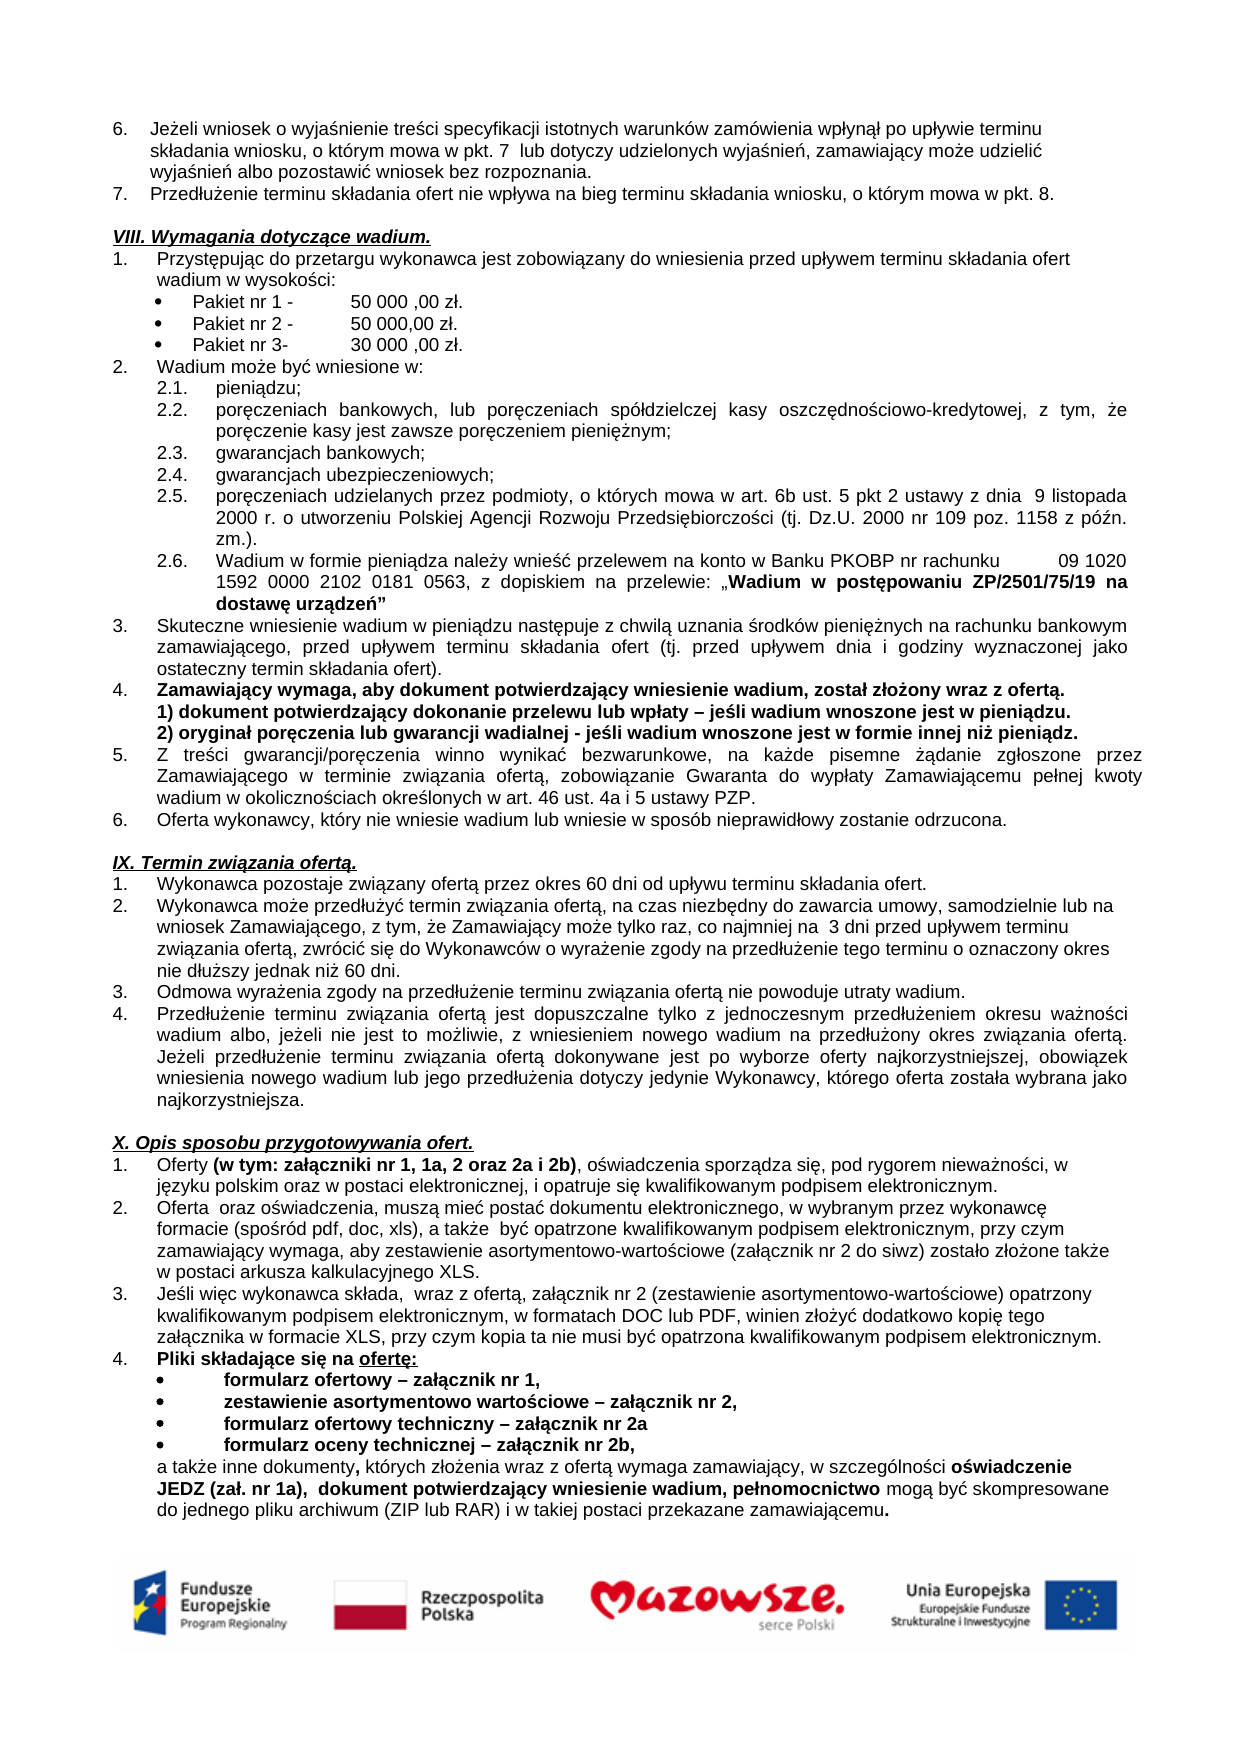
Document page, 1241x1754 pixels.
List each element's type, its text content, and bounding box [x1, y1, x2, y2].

list gwarancjach bankowych; [157, 442, 1128, 463]
list Pakiet nr 3- 30 000 ,00 zł. [155, 334, 1128, 356]
list Pliki składające się na ofertę: [112, 1347, 1122, 1369]
picture [118, 1554, 1134, 1652]
list IX. Termin związania ofertą. [112, 852, 1122, 873]
list pieniądzu; [157, 377, 1128, 399]
list Pakiet nr 1 - 50 000 ,00 zł. [155, 291, 1128, 312]
list Przedłużenie terminu związania ofertą jest dopuszczalne tylko z jednoczesnym przedłużeniem okresu ważności wadium albo, jeżeli nie jest to możliwie, z wniesieniem nowego wadium na przedłużony okres związania ofertą. Jeżeli przedłużenie terminu związania ofertą dokonywane jest po wyborze oferty najkorzystniejszej, obowiązek wniesienia nowego wadium lub jego przedłużenia dotyczy jedynie Wykonawcy, którego oferta została wybrana jako najkorzystniejsza. [112, 1002, 1128, 1110]
list Przedłużenie terminu składania ofert nie wpływa na bieg terminu składania wniosku, o którym mowa w pkt. 8. [112, 183, 1122, 204]
list Jeśli więc wykonawca składa, wraz z ofertą, załącznik nr 2 (zestawienie asortymentowo-wartościowe) opatrzony kwalifikowanym podpisem elektronicznym, w formatach DOC lub PDF, winien złożyć dodatkowo kopię tego załącznika w formacie XLS, przy czym kopia ta nie musi być opatrzona kwalifikowanym podpisem elektronicznym. [112, 1283, 1122, 1347]
list Odmowa wyrażenia zgody na przedłużenie terminu związania ofertą nie powoduje utraty wadium. [112, 981, 1128, 1002]
list gwarancjach ubezpieczeniowych; [157, 463, 1128, 485]
list Przystępując do przetargu wykonawca jest zobowiązany do wniesienia przed upływem terminu składania ofert wadium w wysokości: [112, 247, 1128, 291]
list Jeżeli wniosek o wyjaśnienie treści specyfikacji istotnych warunków zamówienia wpłynął po upływie terminu składania wniosku, o którym mowa w pkt. 7 lub dotyczy udzielonych wyjaśnień, zamawiający może udzielić wyjaśnień albo pozostawić wniosek bez rozpoznania. [112, 118, 1122, 183]
list Wadium w formie pieniądza należy wnieść przelewem na konto w Banku PKOBP nr rachunku 09 1020 1592 0000 2102 0181 0563, z dopiskiem na przelewie: „Wadium w postępowaniu ZP/2501/75/19 na dostawę urządzeń” [157, 550, 1128, 614]
list formularz ofertowy – załącznik nr 1, [157, 1369, 1122, 1391]
text 1) dokument potwierdzający dokonanie przelewu lub wpłaty – jeśli wadium wnoszone jest w pieniądzu. [157, 701, 1122, 722]
text a także inne dokumenty, których złożenia wraz z ofertą wymaga zamawiający, w szczególności oświadczenie JEDZ (zał. nr 1a), dokument potwierdzający wniesienie wadium, pełnomocnictwo mogą być skompresowane do jednego pliku archiwum (ZIP lub RAR) i w takiej postaci przekazane zamawiającemu. [157, 1456, 1122, 1520]
list Wykonawca pozostaje związany ofertą przez okres 60 dni od upływu terminu składania ofert. [112, 873, 1128, 895]
text 2) oryginał poręczenia lub gwarancji wadialnej - jeśli wadium wnoszone jest w formie innej niż pieniądz. [157, 722, 1142, 744]
list Zamawiający wymaga, aby dokument potwierdzający wniesienie wadium, został złożony wraz z ofertą. [112, 679, 1128, 701]
list poręczeniach bankowych, lub poręczeniach spółdzielczej kasy oszczędnościowo-kredytowej, z tym, że poręczenie kasy jest zawsze poręczeniem pieniężnym; [157, 399, 1128, 442]
list Wykonawca może przedłużyć termin związania ofertą, na czas niezbędny do zawarcia umowy, samodzielnie lub na wniosek Zamawiającego, z tym, że Zamawiający może tylko raz, co najmniej na 3 dni przed upływem terminu związania ofertą, zwrócić się do Wykonawców o wyrażenie zgody na przedłużenie tego terminu o oznaczony okres nie dłuższy jednak niż 60 dni. [112, 895, 1128, 981]
list Z treści gwarancji/poręczenia winno wynikać bezwarunkowe, na każde pisemne żądanie zgłoszone przez Zamawiającego w terminie związania ofertą, zobowiązanie Gwaranta do wypłaty Zamawiającemu pełnej kwoty wadium w okolicznościach określonych w art. 46 ust. 4a i 5 ustawy PZP. [112, 744, 1143, 808]
list VIII. Wymagania dotyczące wadium. [112, 226, 1122, 247]
list formularz ofertowy techniczny – załącznik nr 2a [157, 1412, 1122, 1434]
list Skuteczne wniesienie wadium w pieniądzu następuje z chwilą uznania środków pieniężnych na rachunku bankowym zamawiającego, przed upływem terminu składania ofert (tj. przed upływem dnia i godziny wyznaczonej jako ostateczny termin składania ofert). [112, 614, 1128, 679]
list zestawienie asortymentowo wartościowe – załącznik nr 2, [157, 1391, 1122, 1412]
list Oferty (w tym: załączniki nr 1, 1a, 2 oraz 2a i 2b), oświadczenia sporządza się, pod rygorem nieważności, w języku polskim oraz w postaci elektronicznej, i opatruje się kwalifikowanym podpisem elektronicznym. [112, 1153, 1122, 1197]
list Oferta wykonawcy, który nie wniesie wadium lub wniesie w sposób nieprawidłowy zostanie odrzucona. [112, 808, 1142, 830]
list X. Opis sposobu przygotowywania ofert. [112, 1132, 1122, 1153]
list Oferta oraz oświadczenia, muszą mieć postać dokumentu elektronicznego, w wybranym przez wykonawcę formacie (spośród pdf, doc, xls), a także być opatrzone kwalifikowanym podpisem elektronicznym, przy czym zamawiający wymaga, aby zestawienie asortymentowo-wartościowe (załącznik nr 2 do siwz) zostało złożone także w postaci arkusza kalkulacyjnego XLS. [112, 1197, 1122, 1283]
list formularz oceny technicznej – załącznik nr 2b, [157, 1434, 1122, 1456]
list poręczeniach udzielanych przez podmioty, o których mowa w art. 6b ust. 5 pkt 2 ustawy z dnia 9 listopada 2000 r. o utworzeniu Polskiej Agencji Rozwoju Przedsiębiorczości (tj. Dz.U. 2000 nr 109 poz. 1158 z późn. zm.). [157, 485, 1128, 550]
list Pakiet nr 2 - 50 000,00 zł. [155, 312, 1128, 334]
list Wadium może być wniesione w: [112, 356, 1128, 377]
